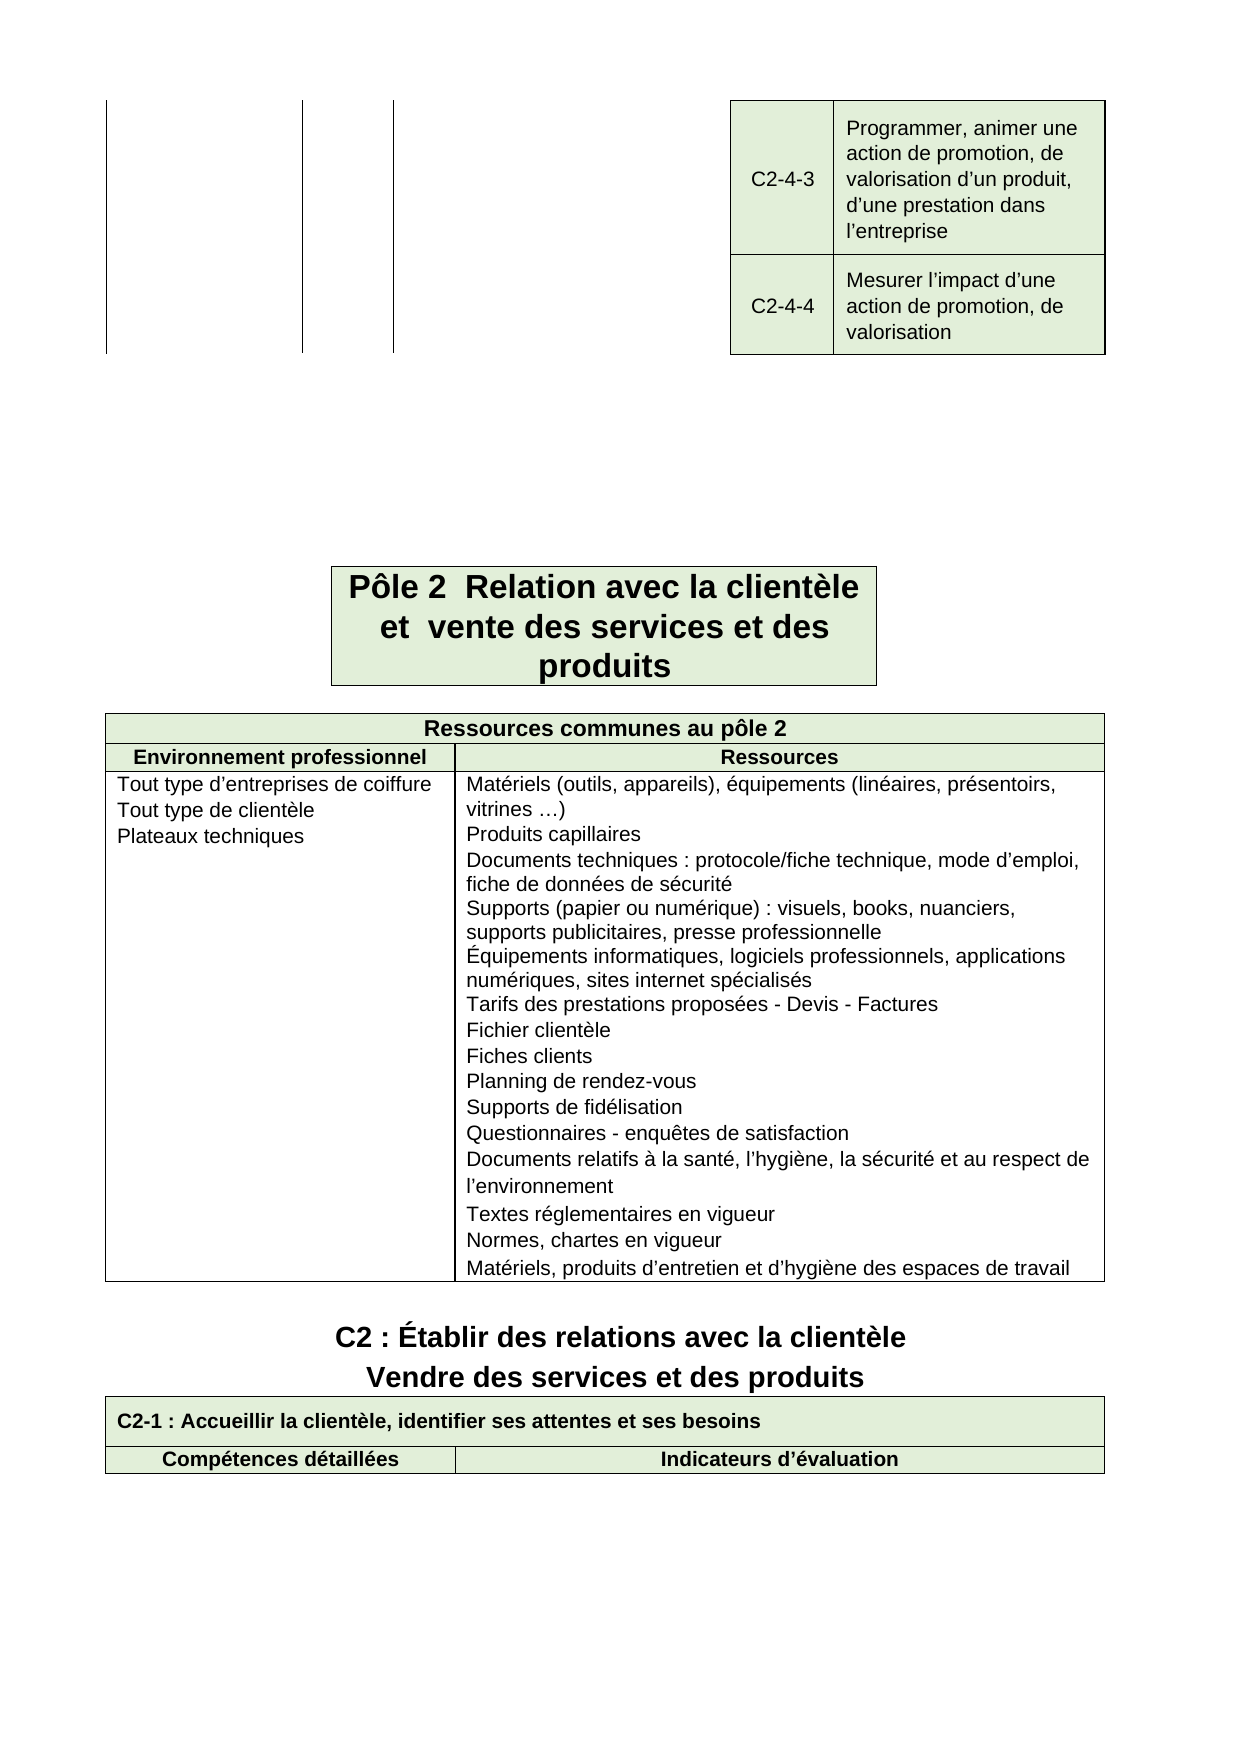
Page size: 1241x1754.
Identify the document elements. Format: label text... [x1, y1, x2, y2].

text C2 : Établir des relations avec la clientèle [103, 1320, 907, 1354]
table_cell Mesurer l’impact d’une action de promotion, de valorisation [834, 255, 1104, 354]
subtitle Vendre des services et des produits [366, 1360, 1137, 1393]
table_cell C2-4-3 [731, 101, 833, 254]
table_header C2-1 : Accueillir la clientèle, identifier ses attentes et ses besoins [106, 1397, 1104, 1446]
table_header Ressources communes au pôle 2 [106, 714, 1104, 743]
subtitle Pôle 2 Relation avec la clientèle et vente des services et des produits [332, 567, 876, 685]
table_cell C2-4-4 [731, 255, 833, 354]
table_cell Indicateurs d’évaluation [456, 1447, 1104, 1473]
table_cell Environnement professionnel [106, 744, 454, 771]
table_cell Matériels (outils, appareils), équipements (linéaires, présentoirs, vitrines …) Produits capillaires Documents techniques : protocole/fiche technique, mode d’emploi, fiche de données de sécurité Supports (papier ou numérique) : visuels, books, nuanciers, supports publicitaires, presse professionnelle Équipements informatiques, logiciels professionnels, applications numériques, sites internet spécialisés Tarifs des prestations proposées - Devis - Factures Fichier clientèle Fiches clients Planning de rendez-vous Supports de fidélisation Questionnaires - enquêtes de satisfaction Documents relatifs à la santé, l’hygiène, la sécurité et au respect de l’environnement Textes réglementaires en vigueur Normes, chartes en vigueur Matériels, produits d’entretien et d’hygiène des espaces de travail [456, 772, 1104, 1281]
table_cell Ressources [456, 744, 1104, 771]
table_cell Programmer, animer une action de promotion, de valorisation d’un produit, d’une prestation dans l’entreprise [834, 101, 1104, 254]
table_cell Tout type d’entreprises de coiffure Tout type de clientèle Plateaux techniques [106, 772, 454, 1281]
table_cell Compétences détaillées [106, 1447, 455, 1473]
